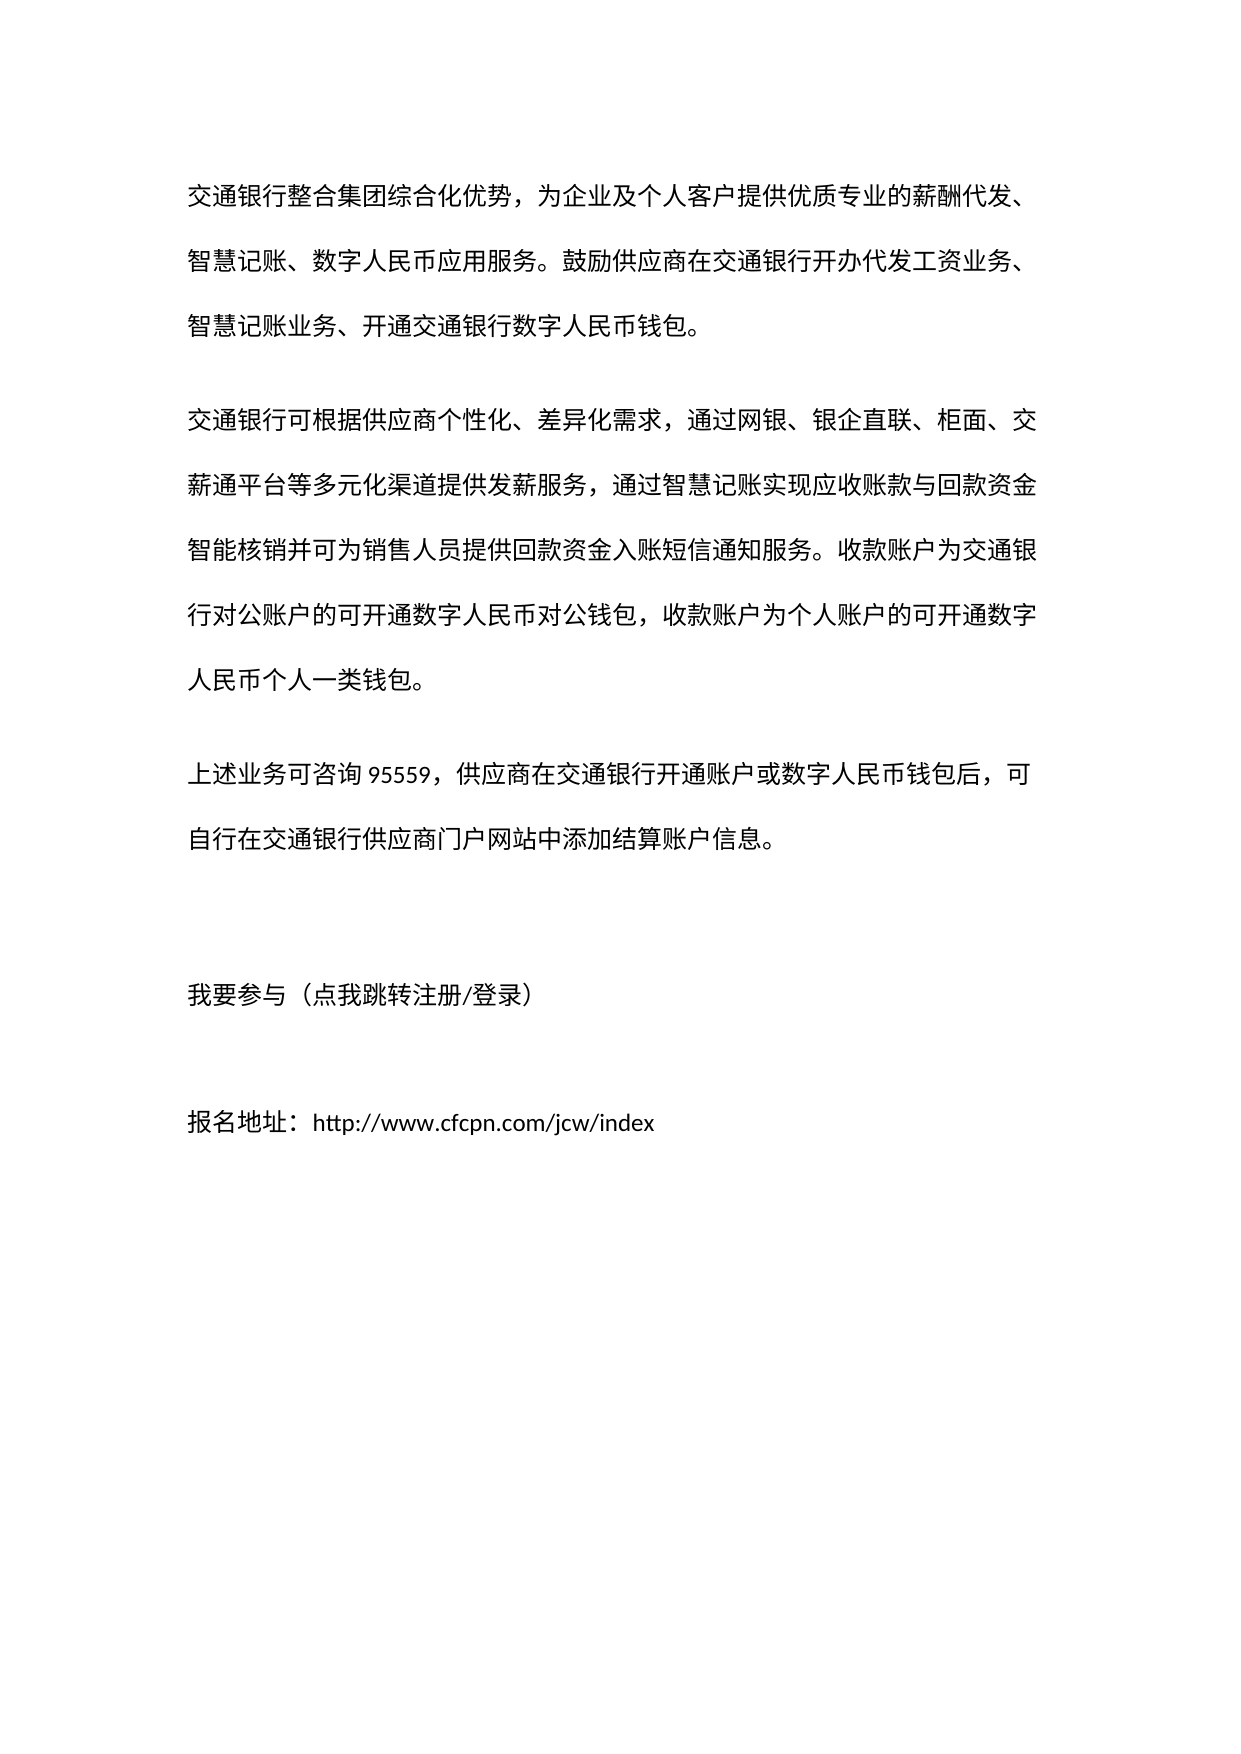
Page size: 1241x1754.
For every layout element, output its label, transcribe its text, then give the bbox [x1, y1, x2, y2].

text 交通银行整合集团综合化优势，为企业及个人客户提供优质专业的薪酬代发、智慧记账、数字人民币应用服务。鼓励供应商在交通银行开办代发工资业务、智慧记账业务、开通交通银行数字人民币钱包。 [187, 162, 1053, 357]
text 上述业务可咨询95559，供应商在交通银行开通账户或数字人民币钱包后，可自行在交通银行供应商门户网站中添加结算账户信息。 [187, 740, 1053, 870]
text 报名地址：http://www.cfcpn.com/jcw/index [187, 1055, 1053, 1153]
text 我要参与（点我跳转注册/登录） [187, 961, 1053, 1026]
text 交通银行可根据供应商个性化、差异化需求，通过网银、银企直联、柜面、交薪通平台等多元化渠道提供发薪服务，通过智慧记账实现应收账款与回款资金智能核销并可为销售人员提供回款资金入账短信通知服务。收款账户为交通银行对公账户的可开通数字人民币对公钱包，收款账户为个人账户的可开通数字人民币个人一类钱包。 [187, 386, 1053, 711]
